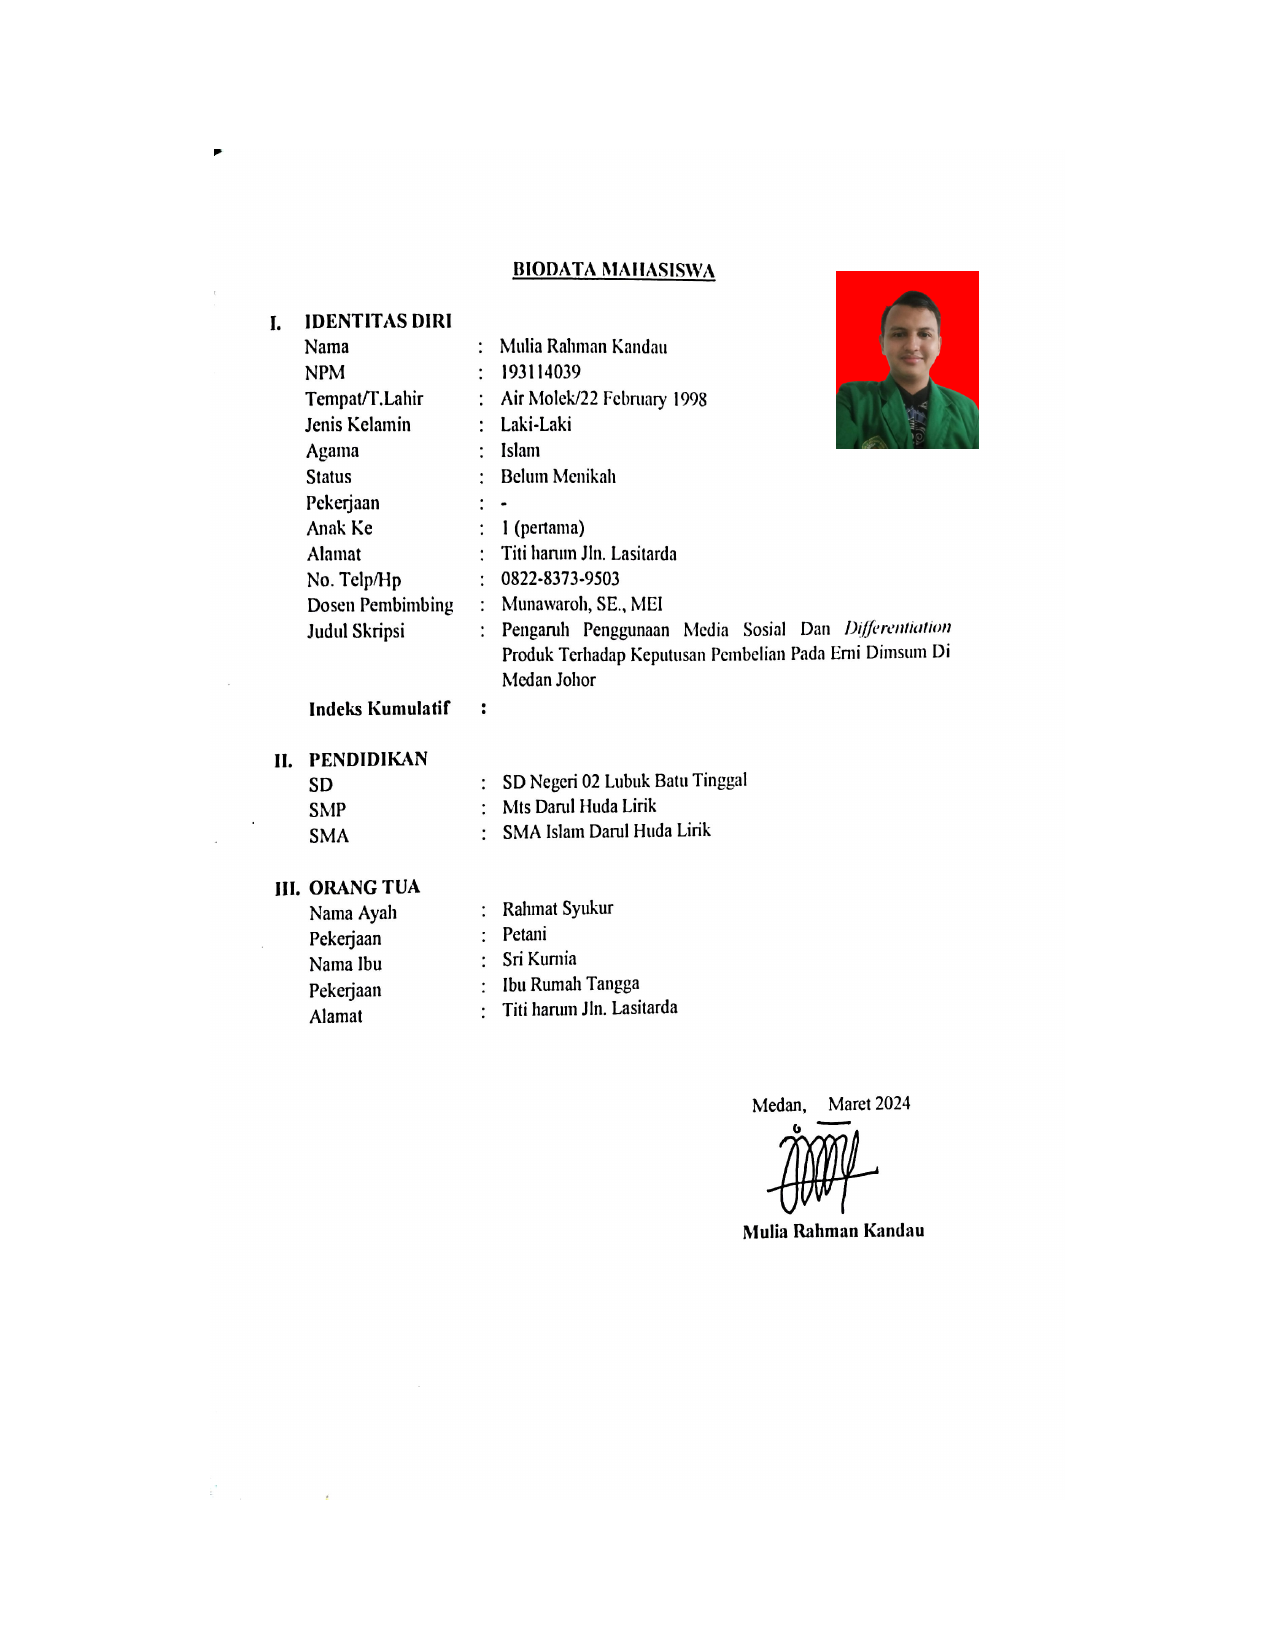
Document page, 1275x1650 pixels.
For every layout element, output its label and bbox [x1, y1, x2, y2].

picture [210, 149, 1065, 1500]
